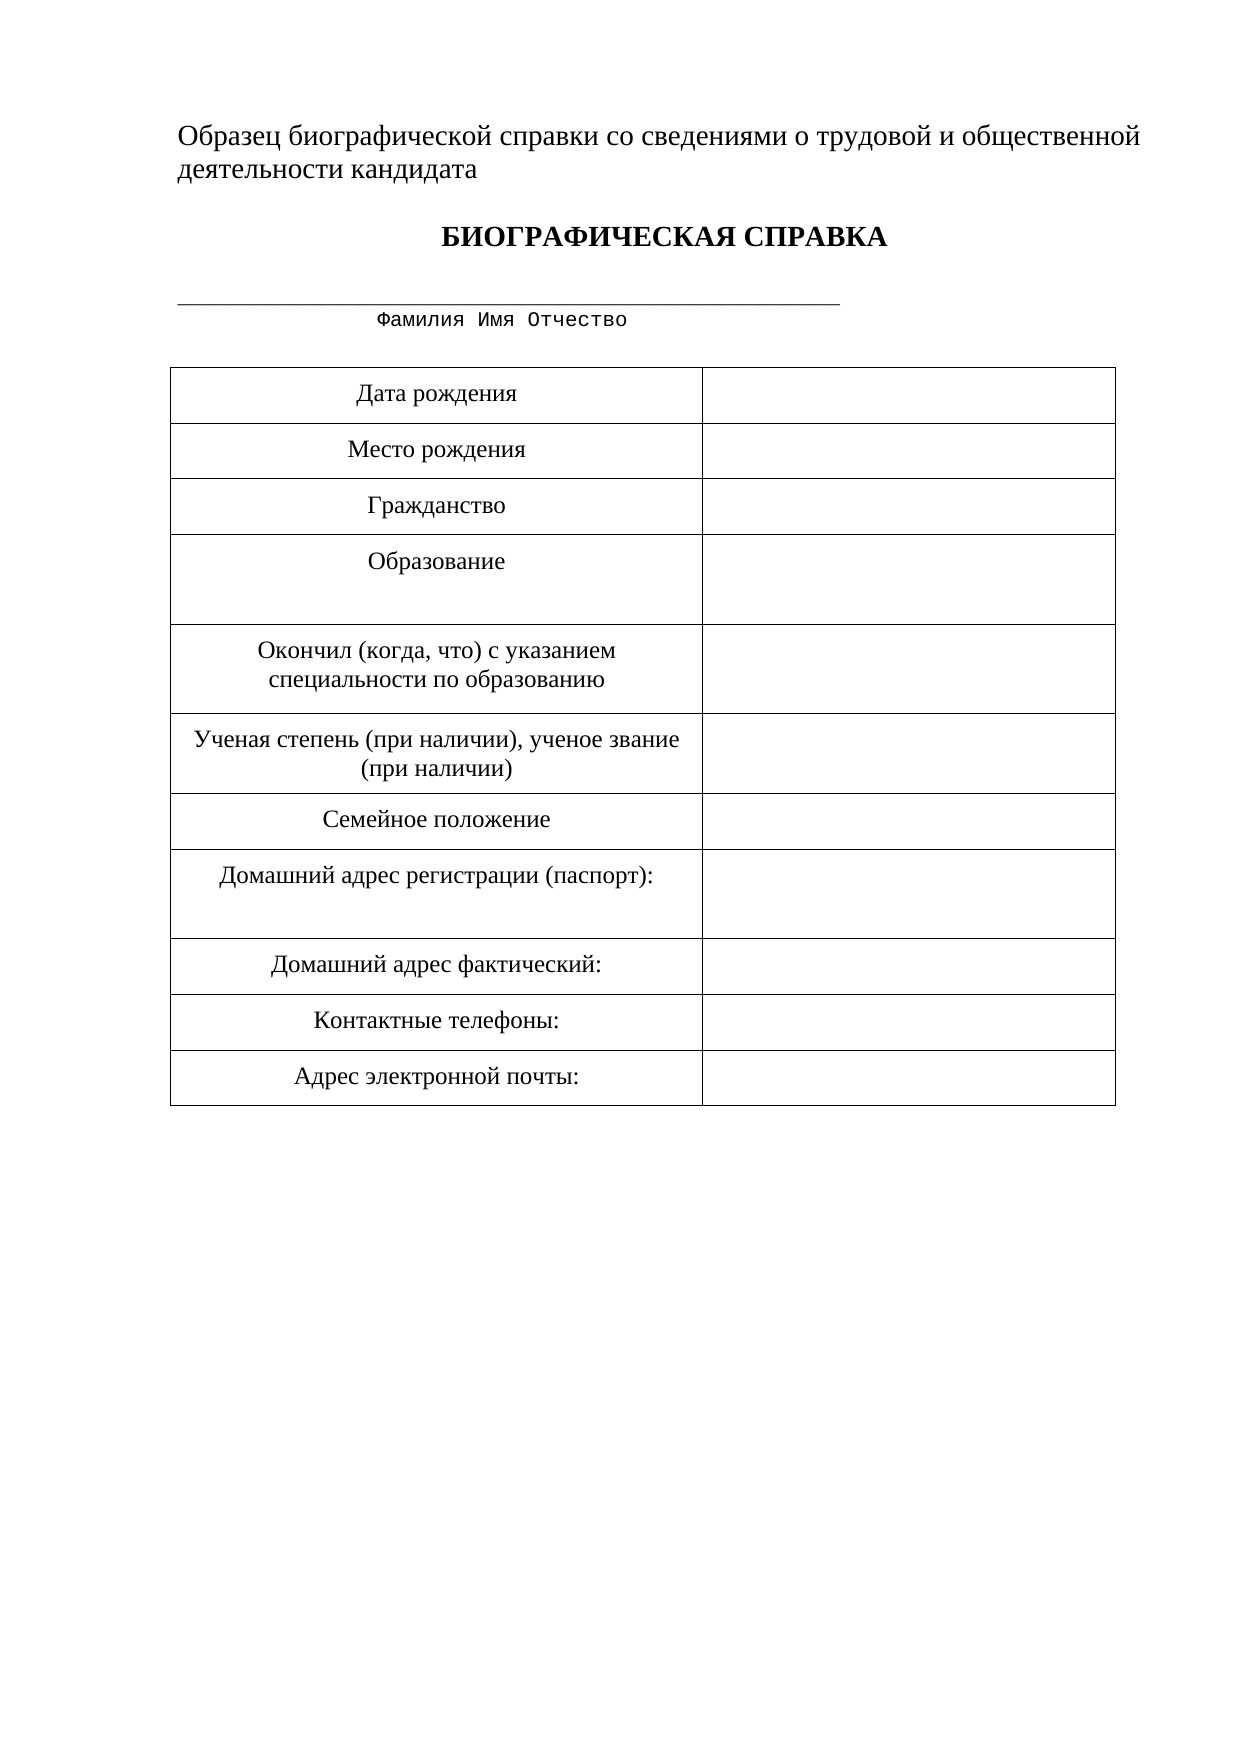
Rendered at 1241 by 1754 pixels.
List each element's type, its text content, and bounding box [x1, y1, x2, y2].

table_cell Домашний адрес фактический: [171, 939, 702, 994]
table_cell [703, 714, 1115, 793]
table_cell [703, 794, 1115, 848]
table_cell Окончил (когда, что) с указанием специальности по образованию [171, 625, 702, 713]
text _____________________________________________________ [177, 286, 1152, 309]
text Образец биографической справки со сведениями о трудовой и общественной деятельности кандидата [177, 118, 1152, 185]
table_cell Домашний адрес регистрации (паспорт): [171, 850, 702, 938]
table_cell Контактные телефоны: [171, 995, 702, 1049]
table_cell [703, 995, 1115, 1049]
text Фамилия Имя Отчество [177, 309, 1152, 333]
table_cell Ученая степень (при наличии), ученое звание (при наличии) [171, 714, 702, 793]
table_cell [703, 424, 1115, 478]
table_cell Гражданство [171, 479, 702, 534]
table_cell [703, 1051, 1115, 1105]
table_header Дата рождения [171, 368, 702, 422]
table_cell [703, 850, 1115, 938]
table_cell Семейное положение [171, 794, 702, 848]
table_cell Место рождения [171, 424, 702, 478]
table_cell [703, 479, 1115, 534]
table_cell [703, 535, 1115, 623]
table_cell Адрес электронной почты: [171, 1051, 702, 1105]
table_cell Образование [171, 535, 702, 623]
table_cell [703, 625, 1115, 713]
table_cell [703, 939, 1115, 994]
title БИОГРАФИЧЕСКАЯ СПРАВКА [177, 219, 1152, 252]
table_header [703, 368, 1115, 422]
